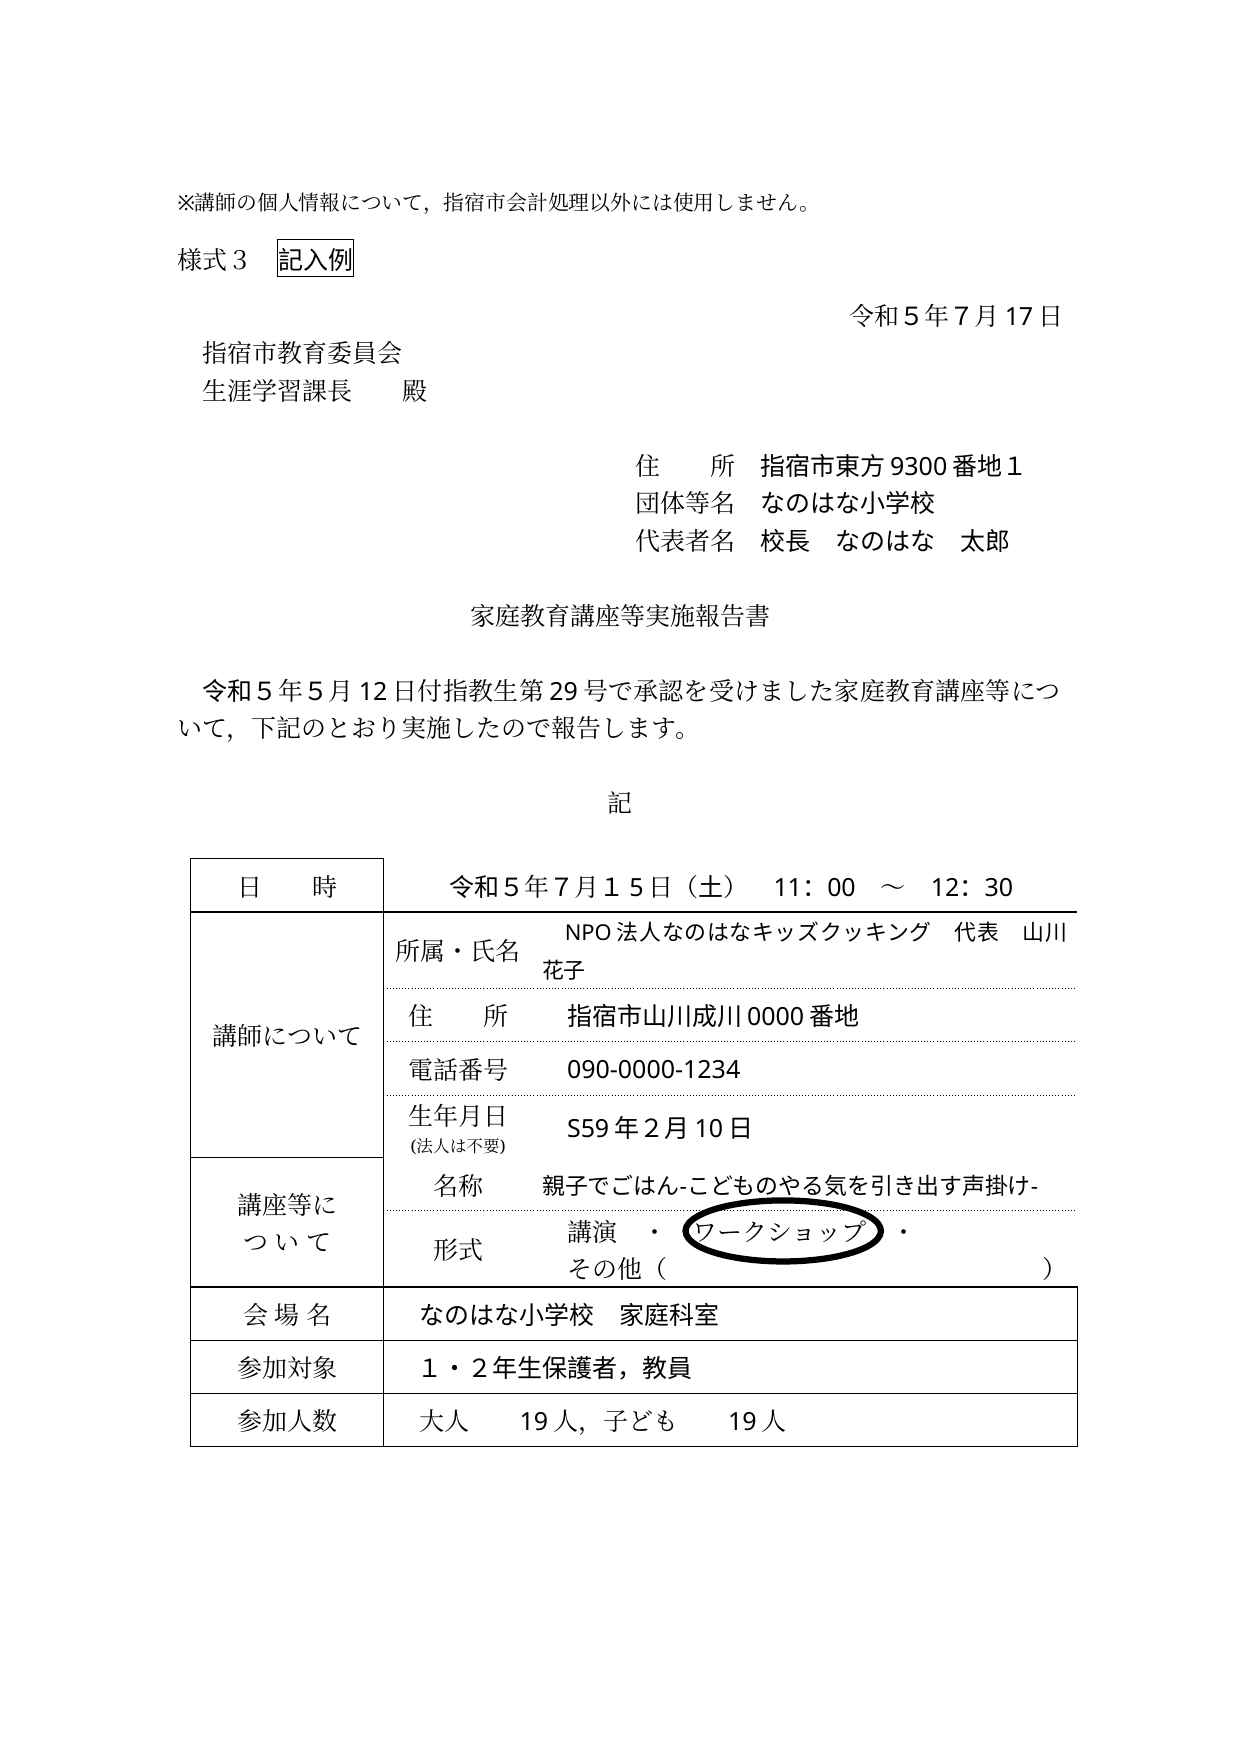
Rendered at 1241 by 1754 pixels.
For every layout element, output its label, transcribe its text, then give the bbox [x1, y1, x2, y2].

table_cell 住 所 [384, 988, 532, 1041]
text 生涯学習課長 殿 [177, 371, 1063, 408]
table_cell S59年２月10日 [532, 1095, 1078, 1157]
text 様式３ 記入例 [177, 221, 1063, 296]
table_cell 親子でごはん-こどものやる気を引き出す声掛け- [532, 1157, 1078, 1210]
text 代表者名 校長 なのはな 太郎 [177, 521, 1063, 558]
text 記 [177, 783, 1063, 821]
table_header 令和５年７月１5日（土） 11：00 ～ 12：30 [384, 858, 1078, 911]
table_cell NPO法人なのはなキッズクッキング 代表 山川 花子 [532, 911, 1078, 987]
table_cell 生年月日 (法人は不要) [384, 1095, 532, 1157]
table_cell １・２年生保護者，教員 [384, 1341, 1077, 1393]
list ※講師の個人情報について，指宿市会計処理以外には使用しません。 [177, 183, 1063, 221]
table_header 日 時 [191, 859, 383, 911]
table_cell なのはな小学校 家庭科室 [384, 1288, 1077, 1339]
table_cell 大人 19人，子ども 19人 [384, 1394, 1077, 1446]
table_cell 参加人数 [191, 1394, 383, 1446]
table_cell 090-0000-1234 [532, 1041, 1078, 1095]
table_cell 名称 [384, 1157, 532, 1210]
table_cell 会 場 名 [191, 1288, 383, 1339]
table_cell 所属・氏名 [384, 913, 532, 987]
text 令和５年７月17日 [177, 296, 1063, 333]
text 指宿市教育委員会 [177, 333, 1063, 371]
table_cell 形式 [384, 1210, 532, 1286]
text 家庭教育講座等実施報告書 [177, 596, 1063, 633]
table_cell 指宿市山川成川0000番地 [532, 988, 1078, 1041]
table_cell 電話番号 [384, 1041, 532, 1095]
text 団体等名 なのはな小学校 [177, 483, 1063, 521]
table_cell 講演 ・ ワークショップ ・ その他（ ） [532, 1210, 1078, 1286]
table_cell 参加対象 [191, 1341, 383, 1393]
text 令和５年５月12日付指教生第29号で承認を受けました家庭教育講座等について，下記のとおり実施したので報告します。 [177, 671, 1063, 746]
text 住 所 指宿市東方9300番地１ [177, 446, 1063, 483]
table_cell 講座等に つ い て [191, 1158, 383, 1286]
table_cell 講師について [191, 913, 383, 1157]
